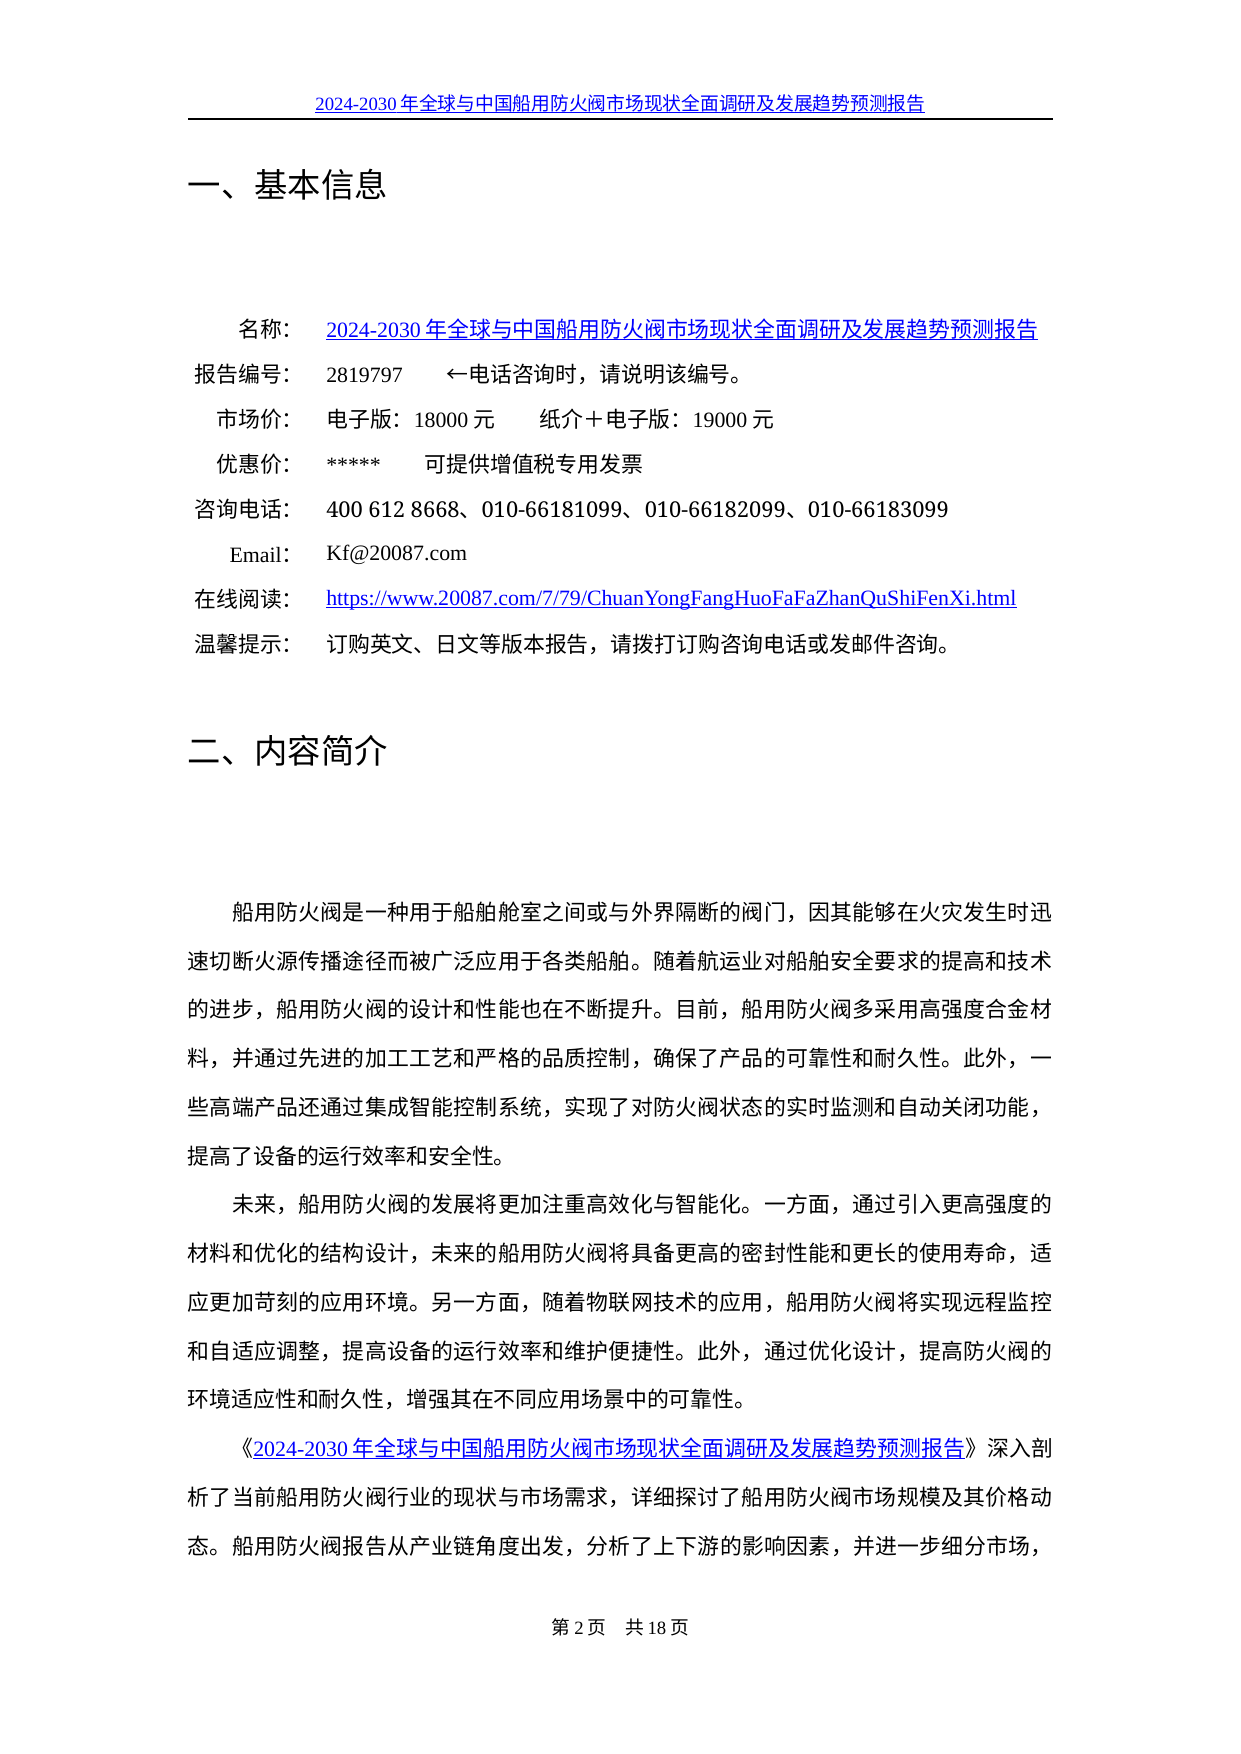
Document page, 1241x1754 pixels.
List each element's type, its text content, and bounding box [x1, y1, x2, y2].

table_cell 400 612 8668、010-66181099、010-66182099、010-66183099 [315, 492, 1073, 537]
title 二、内容简介 [187, 717, 1053, 782]
table_header 名称： [167, 312, 315, 357]
table_header 2024-2030年全球与中国船用防火阀市场现状全面调研及发展趋势预测报告 [315, 312, 1073, 357]
table_cell 优惠价： [167, 447, 315, 492]
table_cell Email： [167, 537, 315, 582]
table_cell 2819797 ←电话咨询时，请说明该编号。 [315, 357, 1073, 402]
table_cell [315, 582, 1073, 627]
table_cell ***** 可提供增值税专用发票 [315, 447, 1073, 492]
table_cell 咨询电话： [167, 492, 315, 537]
table_cell 报告编号： [167, 357, 315, 402]
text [187, 894, 1053, 1561]
table_cell 市场价： [167, 402, 315, 447]
table_cell Kf@20087.com [315, 537, 1073, 582]
table_cell 电子版：18000 元 纸介＋电子版：19000 元 [315, 402, 1073, 447]
table_cell 温馨提示： [167, 627, 315, 672]
table_cell 在线阅读： [167, 582, 315, 627]
table_cell 订购英文、日文等版本报告，请拨打订购咨询电话或发邮件咨询。 [315, 627, 1073, 672]
title 一、基本信息 [187, 150, 1053, 215]
